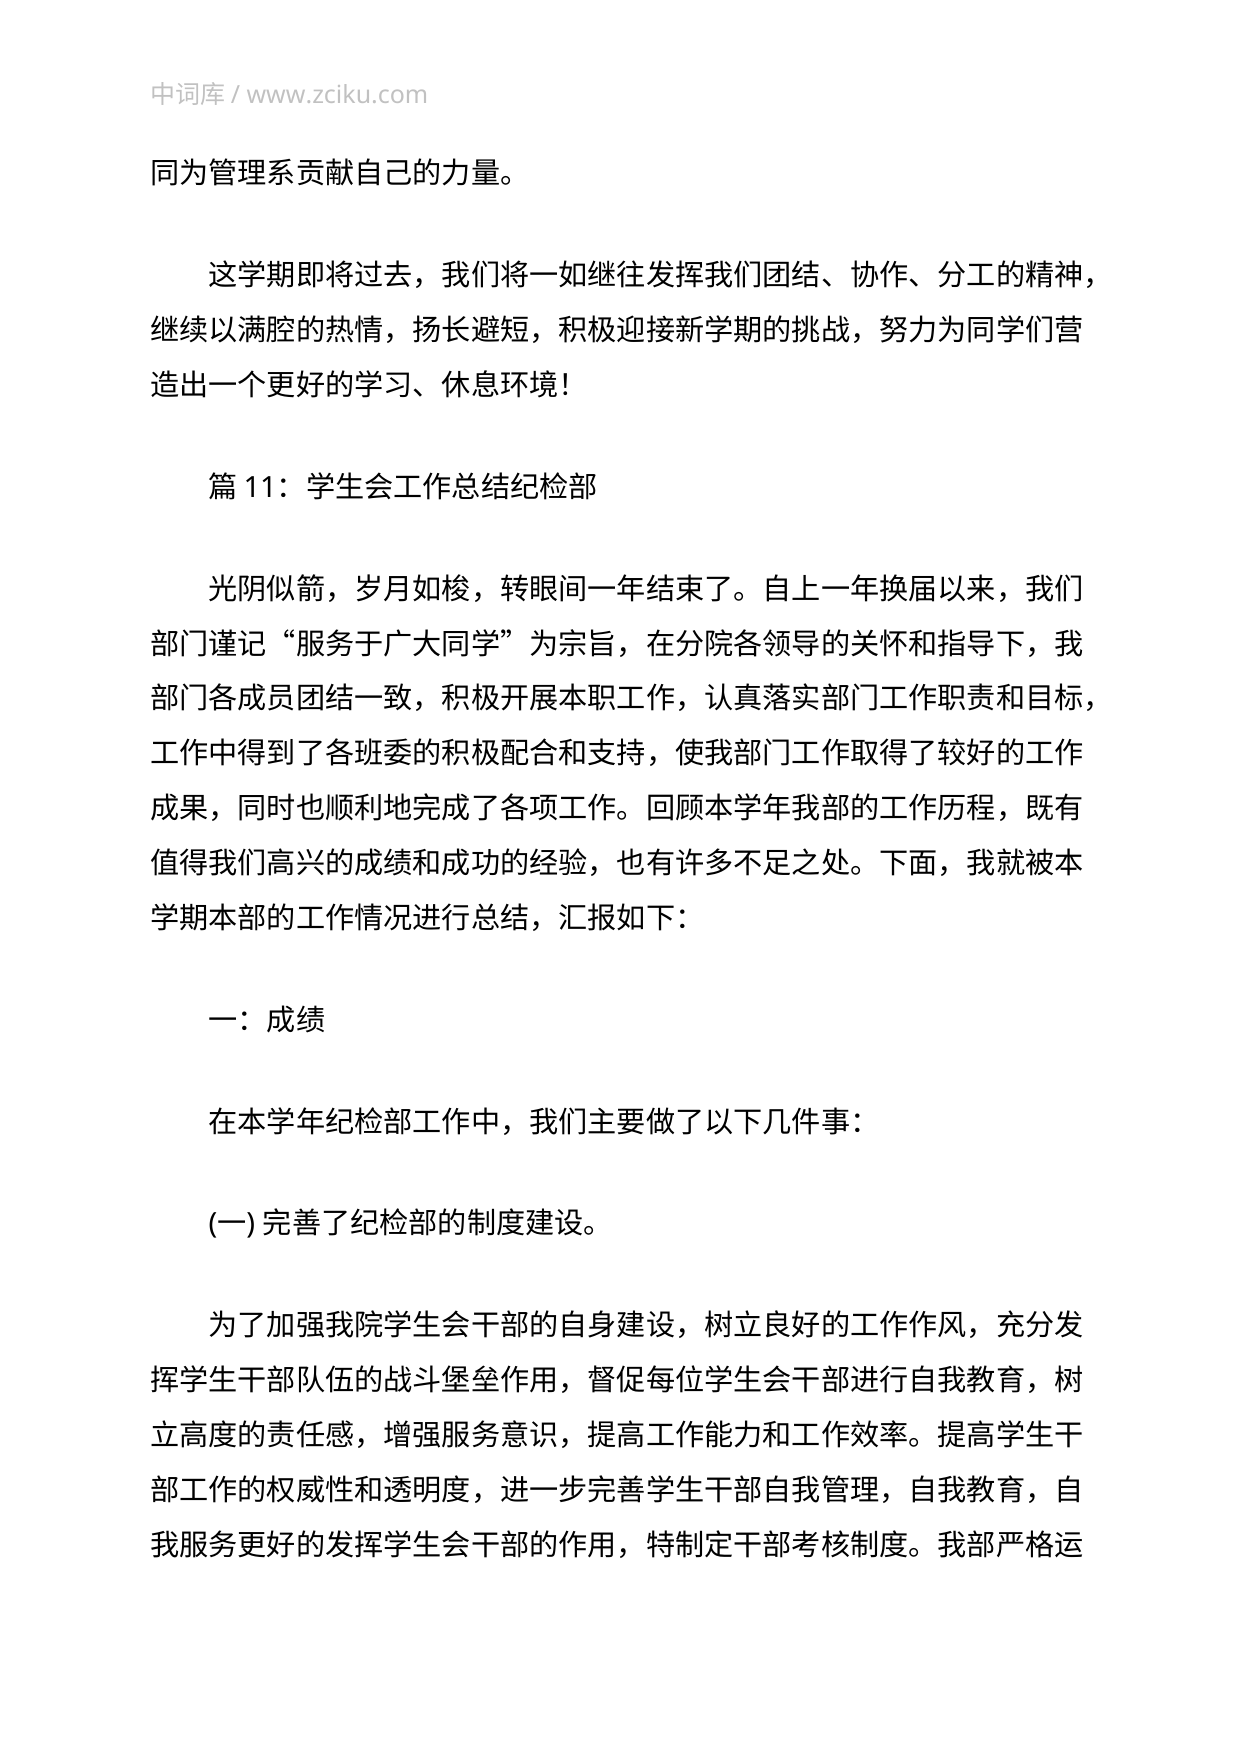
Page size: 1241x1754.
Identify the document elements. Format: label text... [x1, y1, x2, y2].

text 这学期即将过去，我们将一如继往发挥我们团结、协作、分工的精神，继续以满腔的热情，扬长避短，积极迎接新学期的挑战，努力为同学们营造出一个更好的学习、休息环境！ [150, 252, 1090, 404]
text 篇11：学生会工作总结纪检部 [150, 463, 1090, 506]
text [150, 1302, 1090, 1564]
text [150, 150, 1090, 192]
text 在本学年纪检部工作中，我们主要做了以下几件事： [150, 1098, 1090, 1141]
text 一：成绩 [150, 996, 1090, 1039]
text 光阴似箭，岁月如梭，转眼间一年结束了。自上一年换届以来，我们部门谨记“服务于广大同学”为宗旨，在分院各领导的关怀和指导下，我部门各成员团结一致，积极开展本职工作，认真落实部门工作职责和目标，工作中得到了各班委的积极配合和支持，使我部门工作取得了较好的工作成果，同时也顺利地完成了各项工作。回顾本学年我部的工作历程，既有值得我们高兴的成绩和成功的经验，也有许多不足之处。下面，我就被本学期本部的工作情况进行总结，汇报如下： [150, 565, 1090, 937]
text (一) 完善了纪检部的制度建设。 [150, 1200, 1090, 1242]
